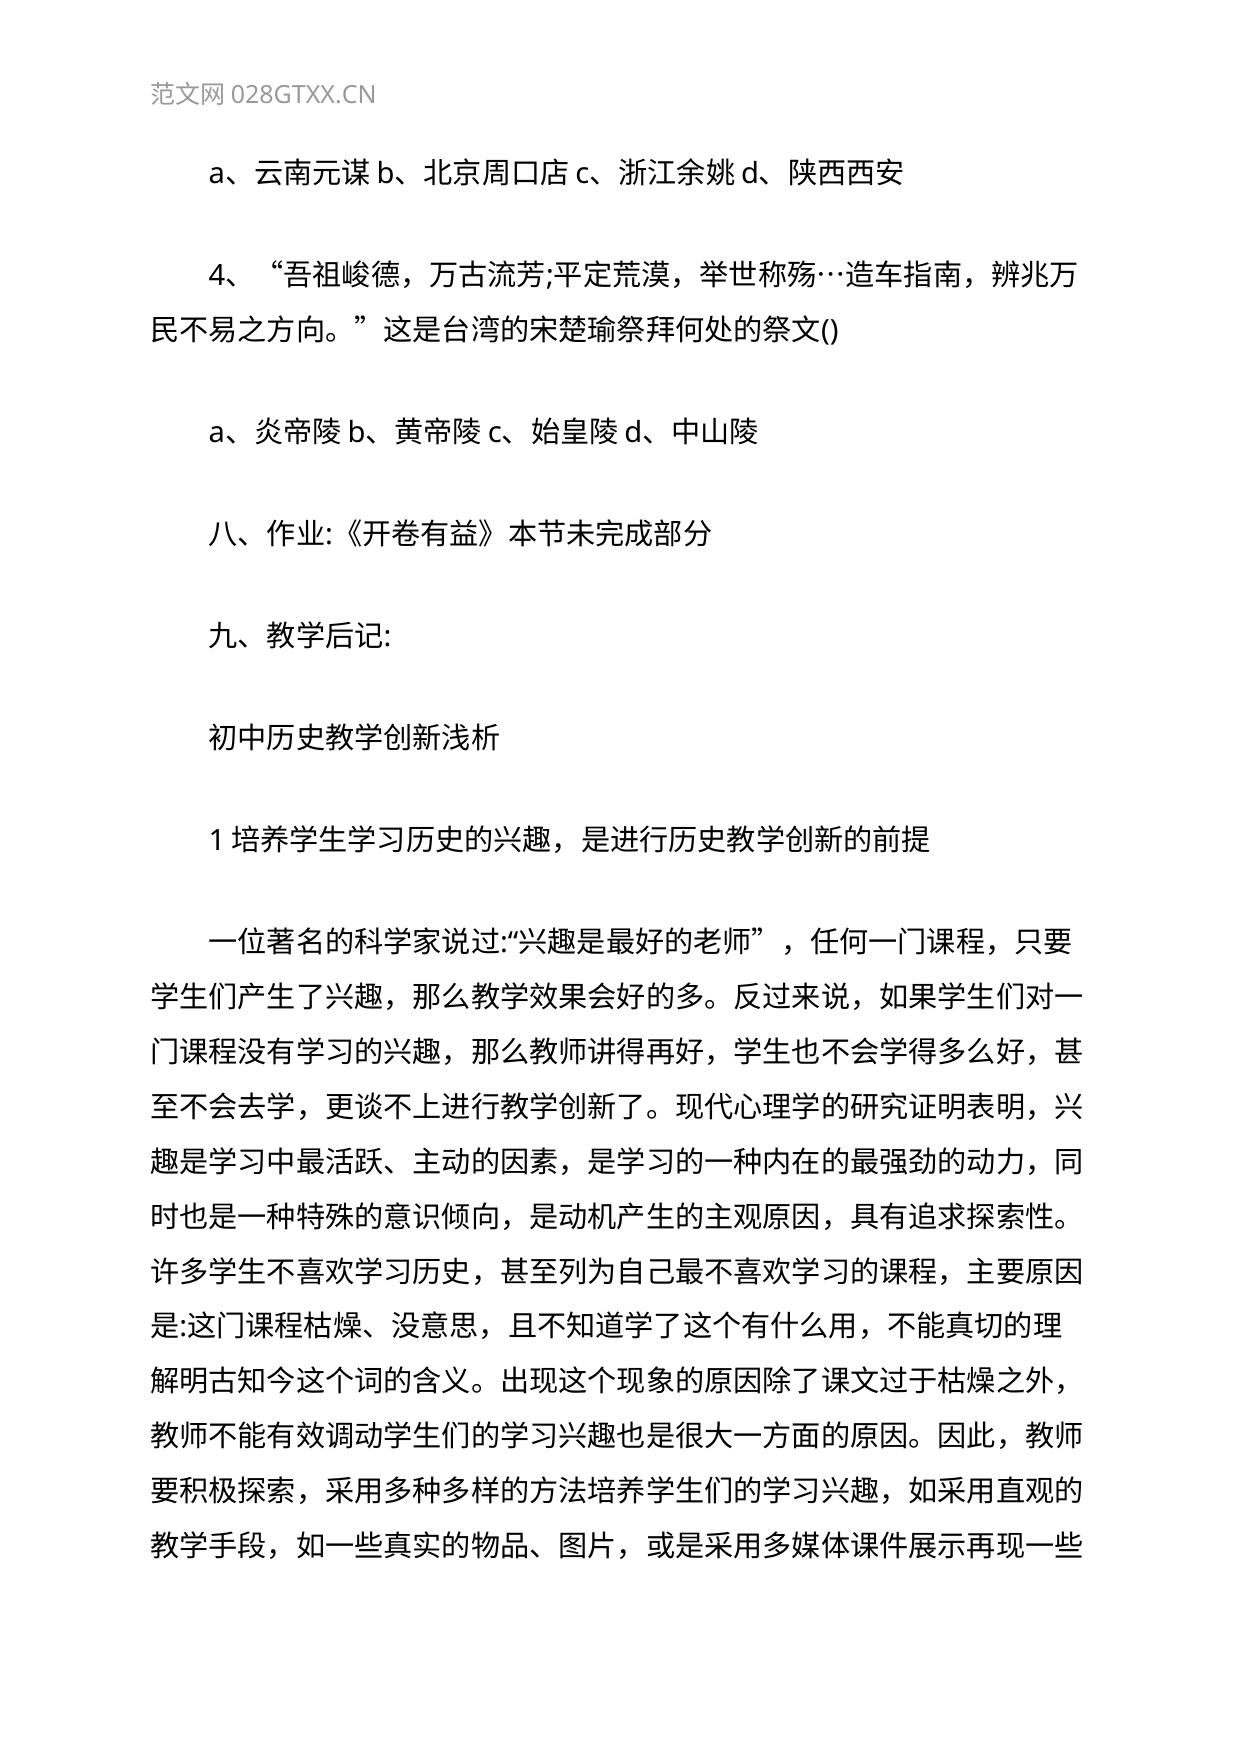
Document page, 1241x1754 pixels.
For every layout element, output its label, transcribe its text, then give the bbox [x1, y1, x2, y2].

text 4、“吾祖峻德，万古流芳;平定荒漠，举世称殇…造车指南，辨兆万民不易之方向。”这是台湾的宋楚瑜祭拜何处的祭文() [150, 252, 1090, 349]
text 初中历史教学创新浅析 [150, 715, 1090, 757]
text 八、作业:《开卷有益》本节未完成部分 [150, 511, 1090, 553]
text a、云南元谋b、北京周口店c、浙江余姚d、陕西西安 [150, 150, 1090, 192]
text 1培养学生学习历史的兴趣，是进行历史教学创新的前提 [150, 817, 1090, 859]
text a、炎帝陵b、黄帝陵c、始皇陵d、中山陵 [150, 409, 1090, 451]
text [150, 919, 1090, 1565]
text 九、教学后记: [150, 613, 1090, 655]
